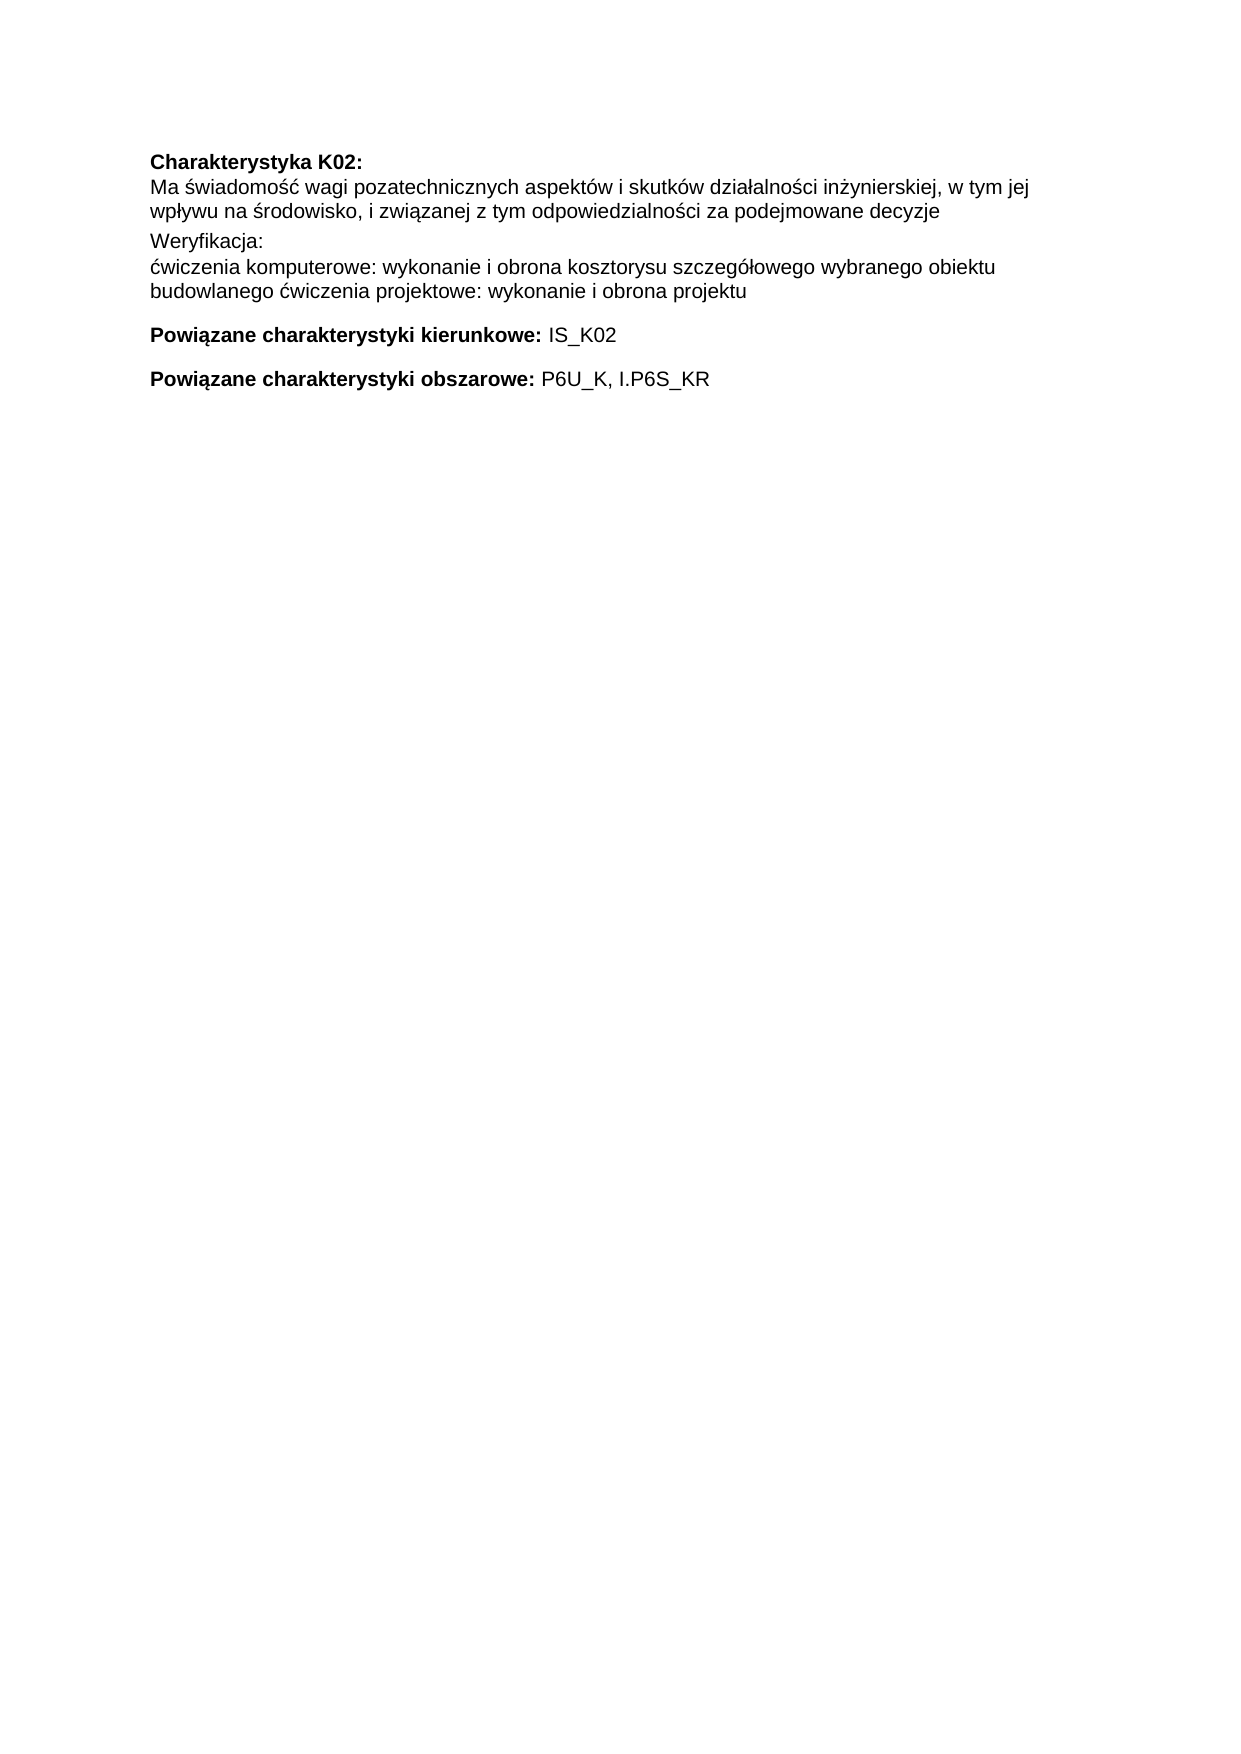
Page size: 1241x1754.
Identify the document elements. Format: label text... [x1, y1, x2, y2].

text Powiązane charakterystyki kierunkowe: IS_K02 [150, 323, 1090, 347]
text Charakterystyka K02: [150, 150, 1090, 174]
text ćwiczenia komputerowe: wykonanie i obrona kosztorysu szczegółowego wybranego obiektu budowlanego ćwiczenia projektowe: wykonanie i obrona projektu [150, 255, 1090, 303]
text Powiązane charakterystyki obszarowe: P6U_K, I.P6S_KR [150, 367, 1090, 391]
text Weryfikacja: [150, 229, 1090, 253]
text Ma świadomość wagi pozatechnicznych aspektów i skutków działalności inżynierskiej, w tym jej wpływu na środowisko, i związanej z tym odpowiedzialności za podejmowane decyzje [150, 175, 1090, 223]
